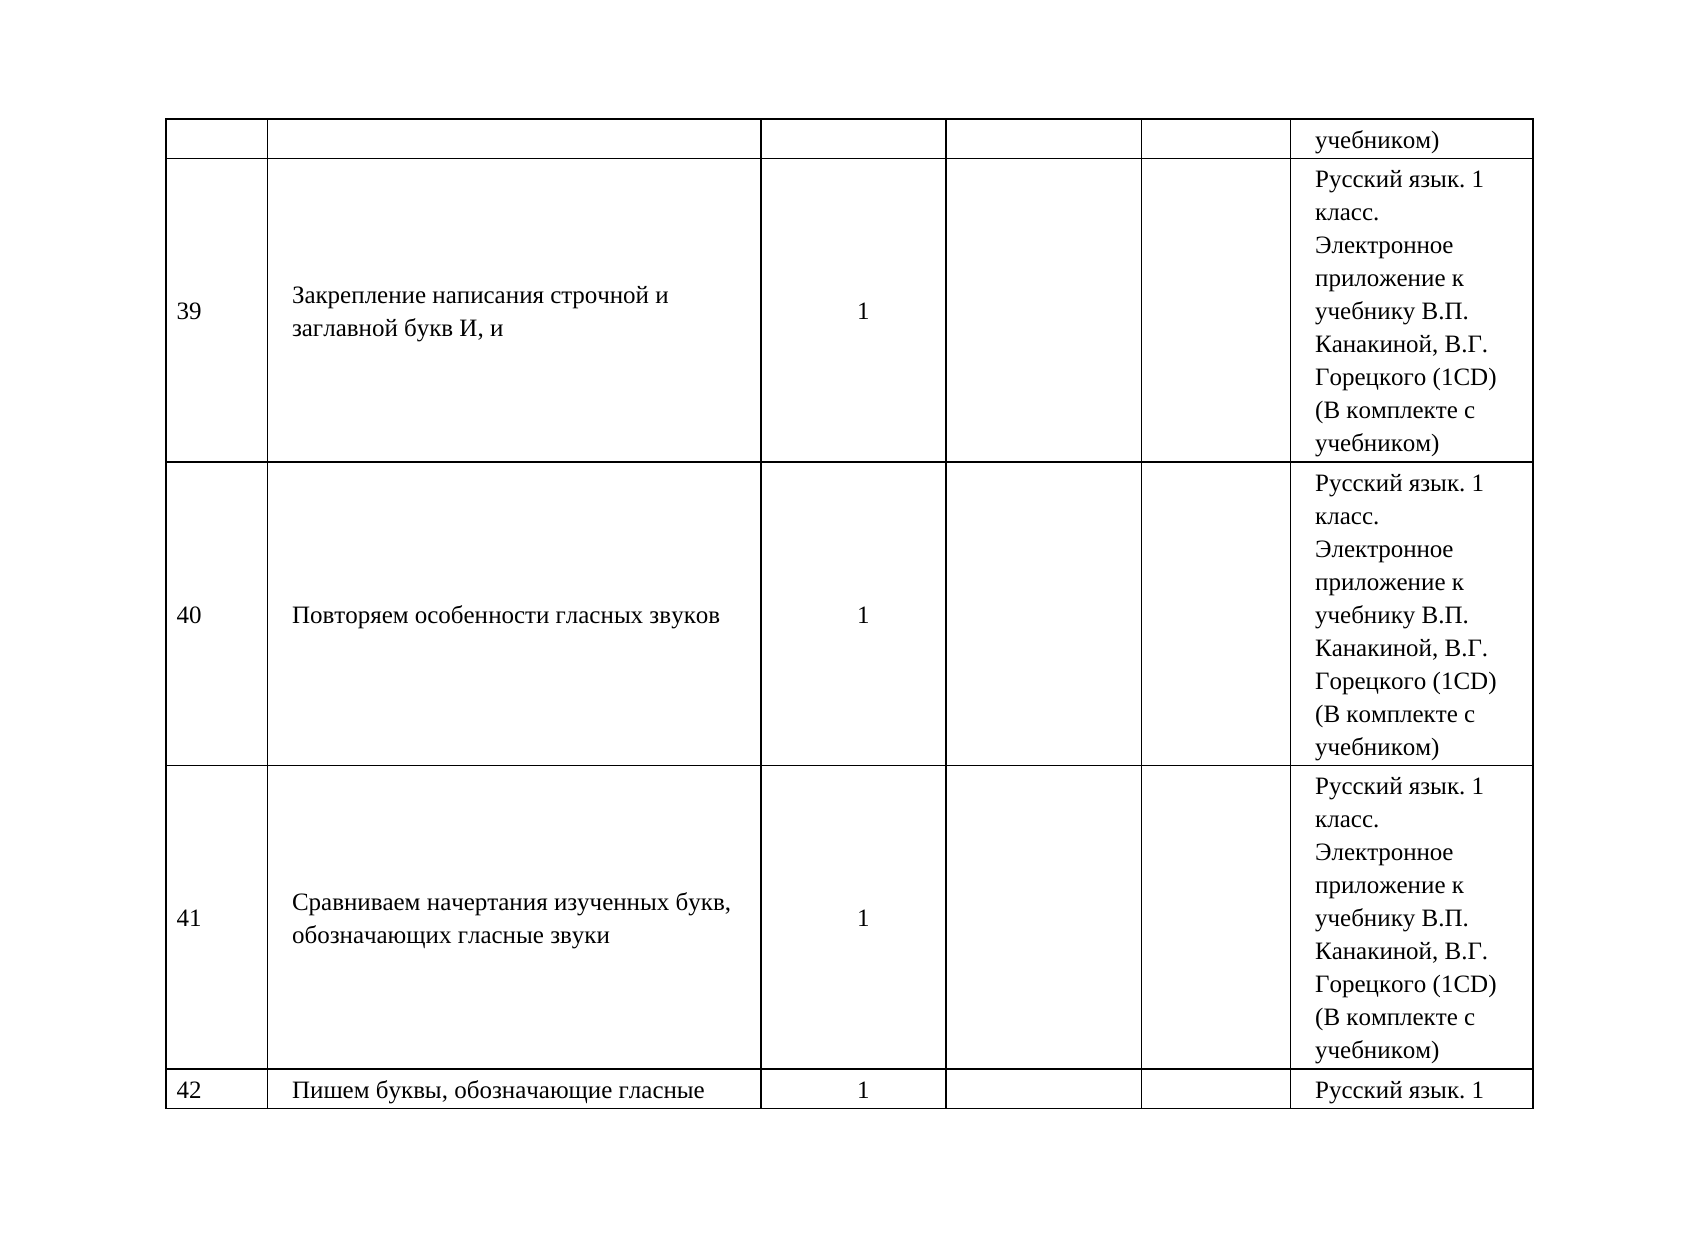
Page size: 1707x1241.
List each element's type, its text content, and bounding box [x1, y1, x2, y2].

table_cell Закрепление написания строчной и заглавной букв И, и [268, 159, 760, 461]
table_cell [268, 1070, 760, 1107]
table_cell Русский язык. 1 класс. Электронное приложение к учебнику В.П. Канакиной, В.Г. Горецкого (1CD) (В комплекте с учебником) [1291, 159, 1532, 461]
table_cell 41 [167, 766, 267, 1068]
table_cell [1142, 766, 1290, 1068]
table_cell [268, 120, 760, 157]
table_cell Русский язык. 1 класс. Электронное приложение к учебнику В.П. Канакиной, В.Г. Горецкого (1CD) (В комплекте с учебником) [1291, 463, 1532, 764]
table_cell 40 [167, 463, 267, 764]
table_cell Сравниваем начертания изученных букв, обозначающих гласные звуки [268, 766, 760, 1068]
table_cell [1142, 1070, 1290, 1107]
table_cell Повторяем особенности гласных звуков [268, 463, 760, 764]
table_cell [1142, 159, 1290, 461]
table_cell [947, 766, 1141, 1068]
table_cell [1142, 120, 1290, 157]
table_cell 1 [762, 766, 945, 1068]
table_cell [1291, 1070, 1532, 1107]
table_cell 38 [167, 120, 267, 157]
table_cell [1142, 463, 1290, 764]
table_cell [947, 1070, 1141, 1107]
table_cell Русский язык. 1 класс. Электронное приложение к учебнику В.П. Канакиной, В.Г. Горецкого (1CD) (В комплекте с учебником) [1291, 766, 1532, 1068]
table_cell 1 [762, 463, 945, 764]
table_cell [947, 159, 1141, 461]
table_cell [947, 463, 1141, 764]
table_cell 39 [167, 159, 267, 461]
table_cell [1291, 120, 1532, 157]
table_cell [947, 120, 1141, 157]
table_cell 42 [167, 1070, 267, 1107]
table_cell 1 [762, 120, 945, 157]
table_cell 1 [762, 159, 945, 461]
table_cell 1 [762, 1070, 945, 1107]
